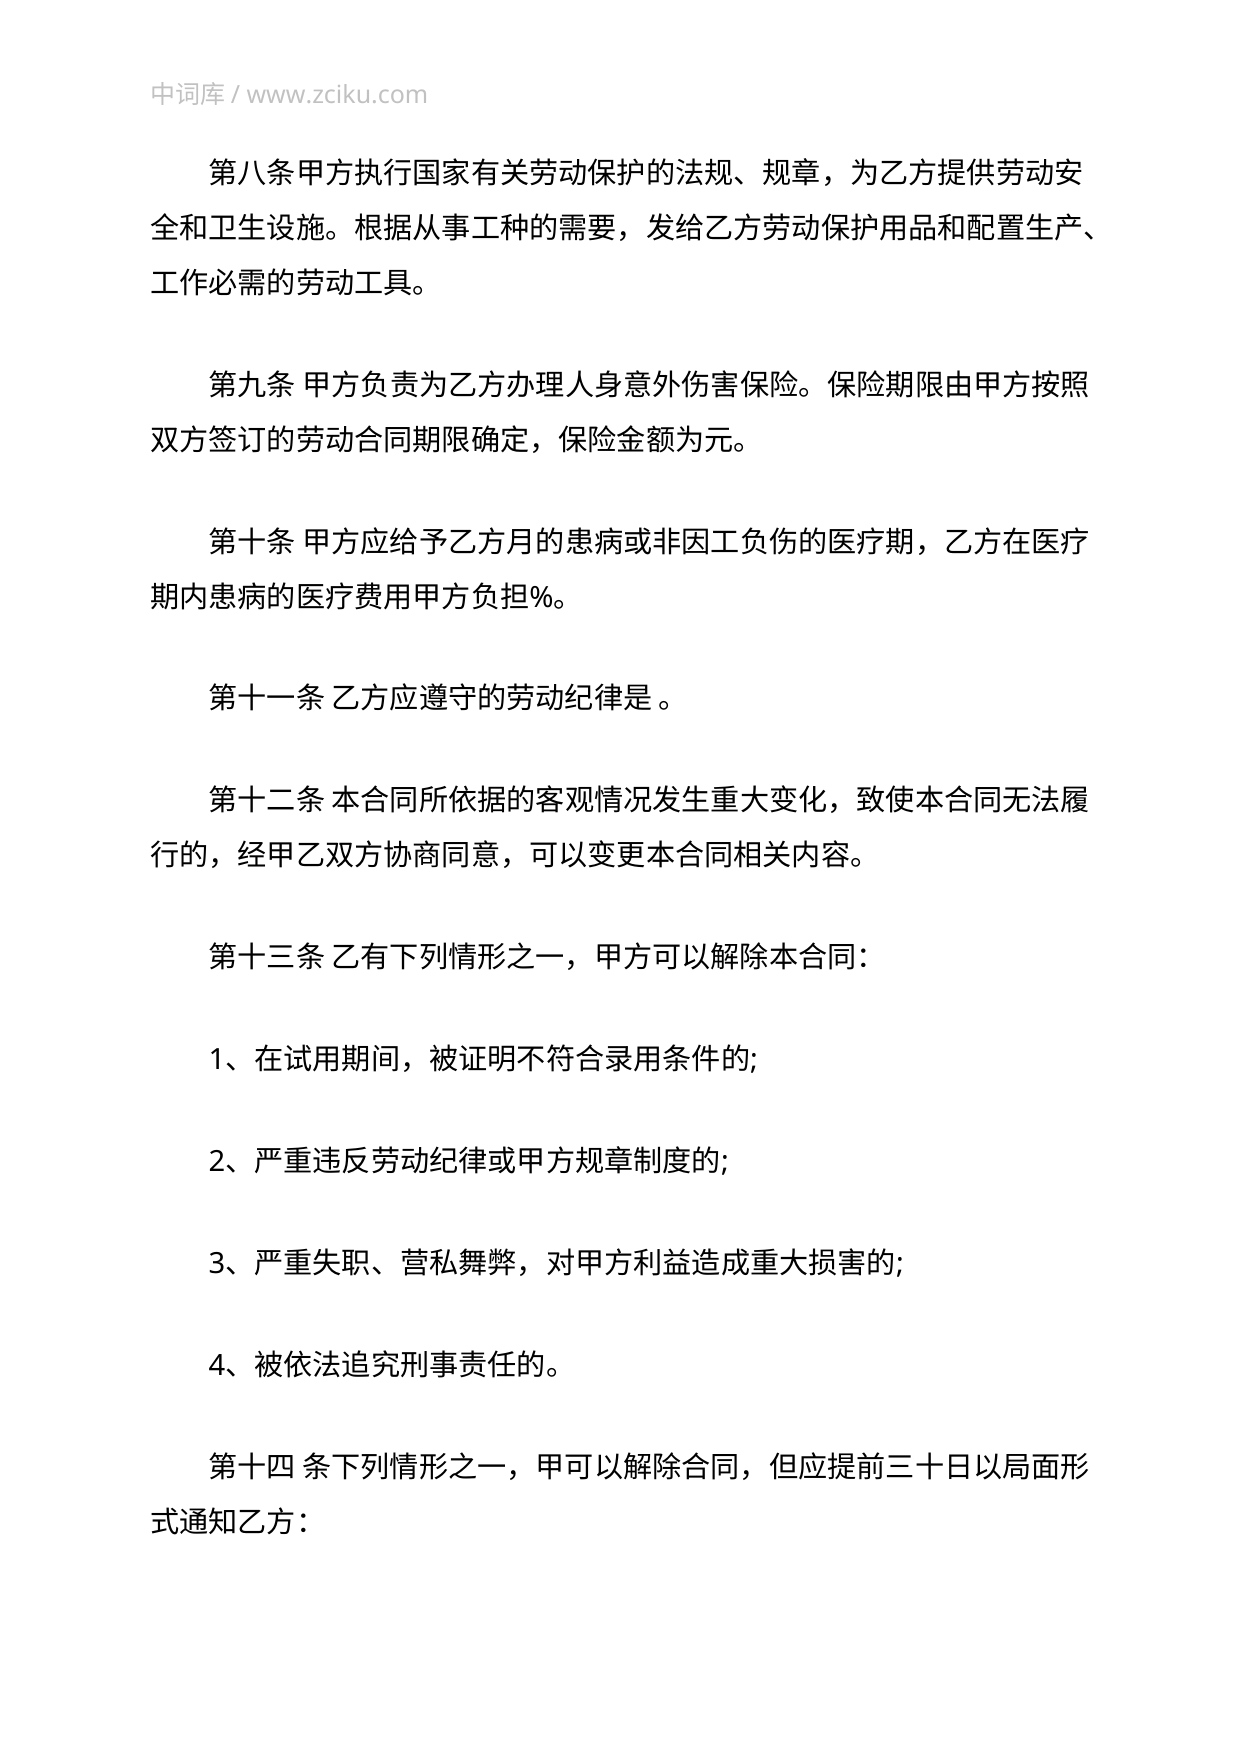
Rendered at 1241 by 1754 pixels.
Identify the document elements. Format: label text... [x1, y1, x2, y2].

text 4、被依法追究刑事责任的。 [150, 1341, 1090, 1384]
text 第十一条 乙方应遵守的劳动纪律是 。 [150, 675, 1090, 717]
text 第九条 甲方负责为乙方办理人身意外伤害保险。保险期限由甲方按照双方签订的劳动合同期限确定，保险金额为元。 [150, 362, 1090, 459]
text 1、在试用期间，被证明不符合录用条件的; [150, 1035, 1090, 1078]
text 第十四 条下列情形之一，甲可以解除合同，但应提前三十日以局面形式通知乙方： [150, 1443, 1090, 1540]
text 第八条甲方执行国家有关劳动保护的法规、规章，为乙方提供劳动安全和卫生设施。根据从事工种的需要，发给乙方劳动保护用品和配置生产、工作必需的劳动工具。 [150, 150, 1090, 302]
text 2、严重违反劳动纪律或甲方规章制度的; [150, 1137, 1090, 1180]
text 第十条 甲方应给予乙方月的患病或非因工负伤的医疗期，乙方在医疗期内患病的医疗费用甲方负担%。 [150, 518, 1090, 616]
text 3、严重失职、营私舞弊，对甲方利益造成重大损害的; [150, 1239, 1090, 1282]
text 第十二条 本合同所依据的客观情况发生重大变化，致使本合同无法履行的，经甲乙双方协商同意，可以变更本合同相关内容。 [150, 777, 1090, 874]
text 第十三条 乙有下列情形之一，甲方可以解除本合同： [150, 933, 1090, 976]
